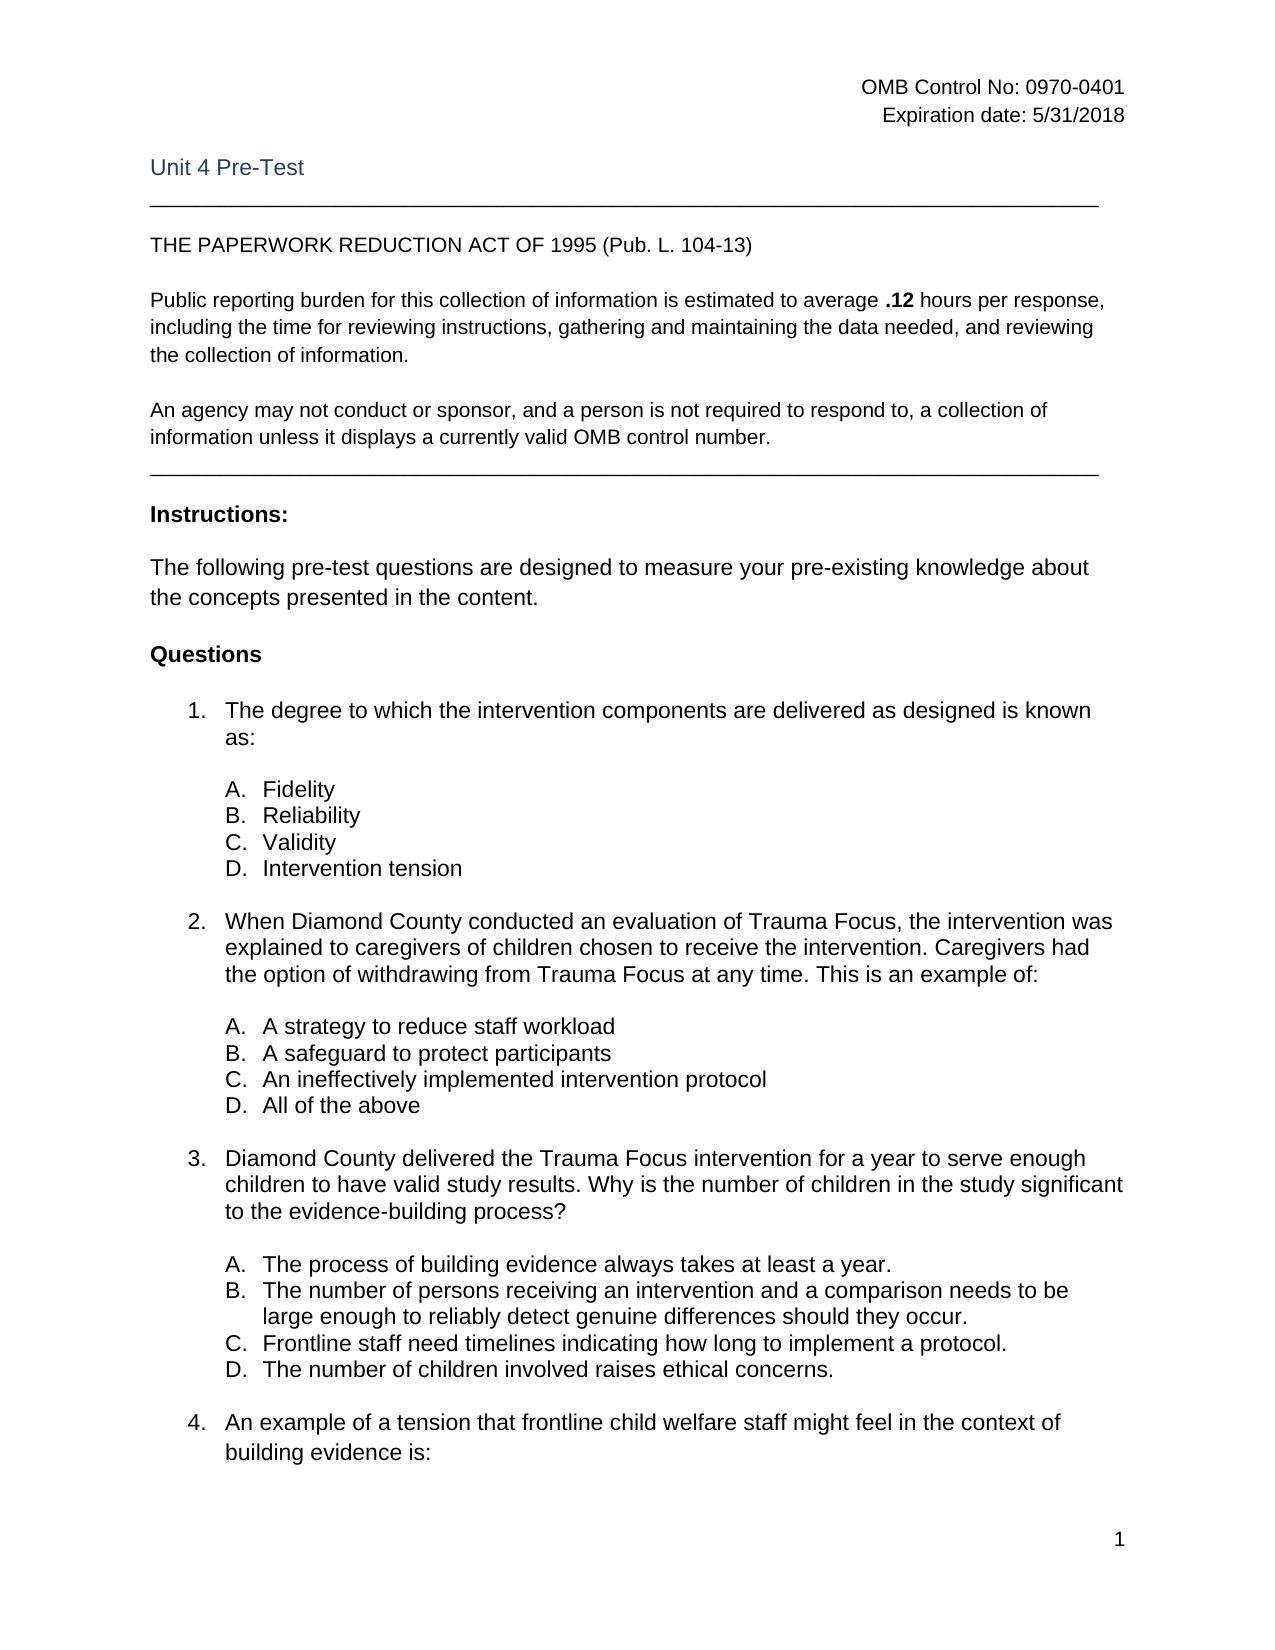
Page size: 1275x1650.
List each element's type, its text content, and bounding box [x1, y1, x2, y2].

text The following pre-test questions are designed to measure your pre-existing knowledge about the concepts presented in the content. [150, 554, 1125, 610]
list The number of persons receiving an intervention and a comparison needs to be large enough to reliably detect genuine differences should they occur. [225, 1277, 1125, 1329]
list An example of a tension that frontline child welfare staff might feel in the context of building evidence is: [187, 1409, 1125, 1495]
text An agency may not conduct or sponsor, and a person is not required to respond to, a collection of information unless it displays a currently valid OMB control number. [150, 398, 1125, 449]
text Instructions: [150, 501, 1125, 527]
list An ineffectively implemented intervention protocol [225, 1066, 1125, 1092]
list Frontline staff need timelines indicating how long to implement a protocol. [225, 1329, 1125, 1356]
list All of the above [225, 1092, 1125, 1119]
list A safeguard to protect participants [225, 1040, 1125, 1066]
list Diamond County delivered the Trauma Focus intervention for a year to serve enough children to have valid study results. Why is the number of children in the study significant to the evidence-building process? [187, 1145, 1125, 1224]
list The number of children involved raises ethical concerns. [225, 1356, 1125, 1382]
list Validity [225, 829, 1125, 855]
list The process of building evidence always takes at least a year. [225, 1251, 1125, 1277]
list The degree to which the intervention components are delivered as designed is known as: [187, 697, 1125, 750]
text __________________________________________________________________________________ [150, 453, 1125, 477]
list A strategy to reduce staff workload [225, 1013, 1125, 1040]
text Unit 4 Pre-Test [150, 154, 1125, 181]
list Intervention tension [225, 855, 1125, 882]
list Questions [150, 641, 1125, 667]
list Fidelity [225, 776, 1125, 802]
text THE PAPERWORK REDUCTION ACT OF 1995 (Pub. L. 104-13) [150, 233, 1125, 257]
text __________________________________________________________________________________ [150, 184, 1125, 208]
list When Diamond County conducted an evaluation of Trauma Focus, the intervention was explained to caregivers of children chosen to receive the intervention. Caregivers had the option of withdrawing from Trauma Focus at any time. This is an example of: [187, 908, 1125, 987]
text Public reporting burden for this collection of information is estimated to average .12 hours per response, including the time for reviewing instructions, gathering and maintaining the data needed, and reviewing the collection of information. [150, 288, 1125, 367]
list Reliability [225, 802, 1125, 829]
